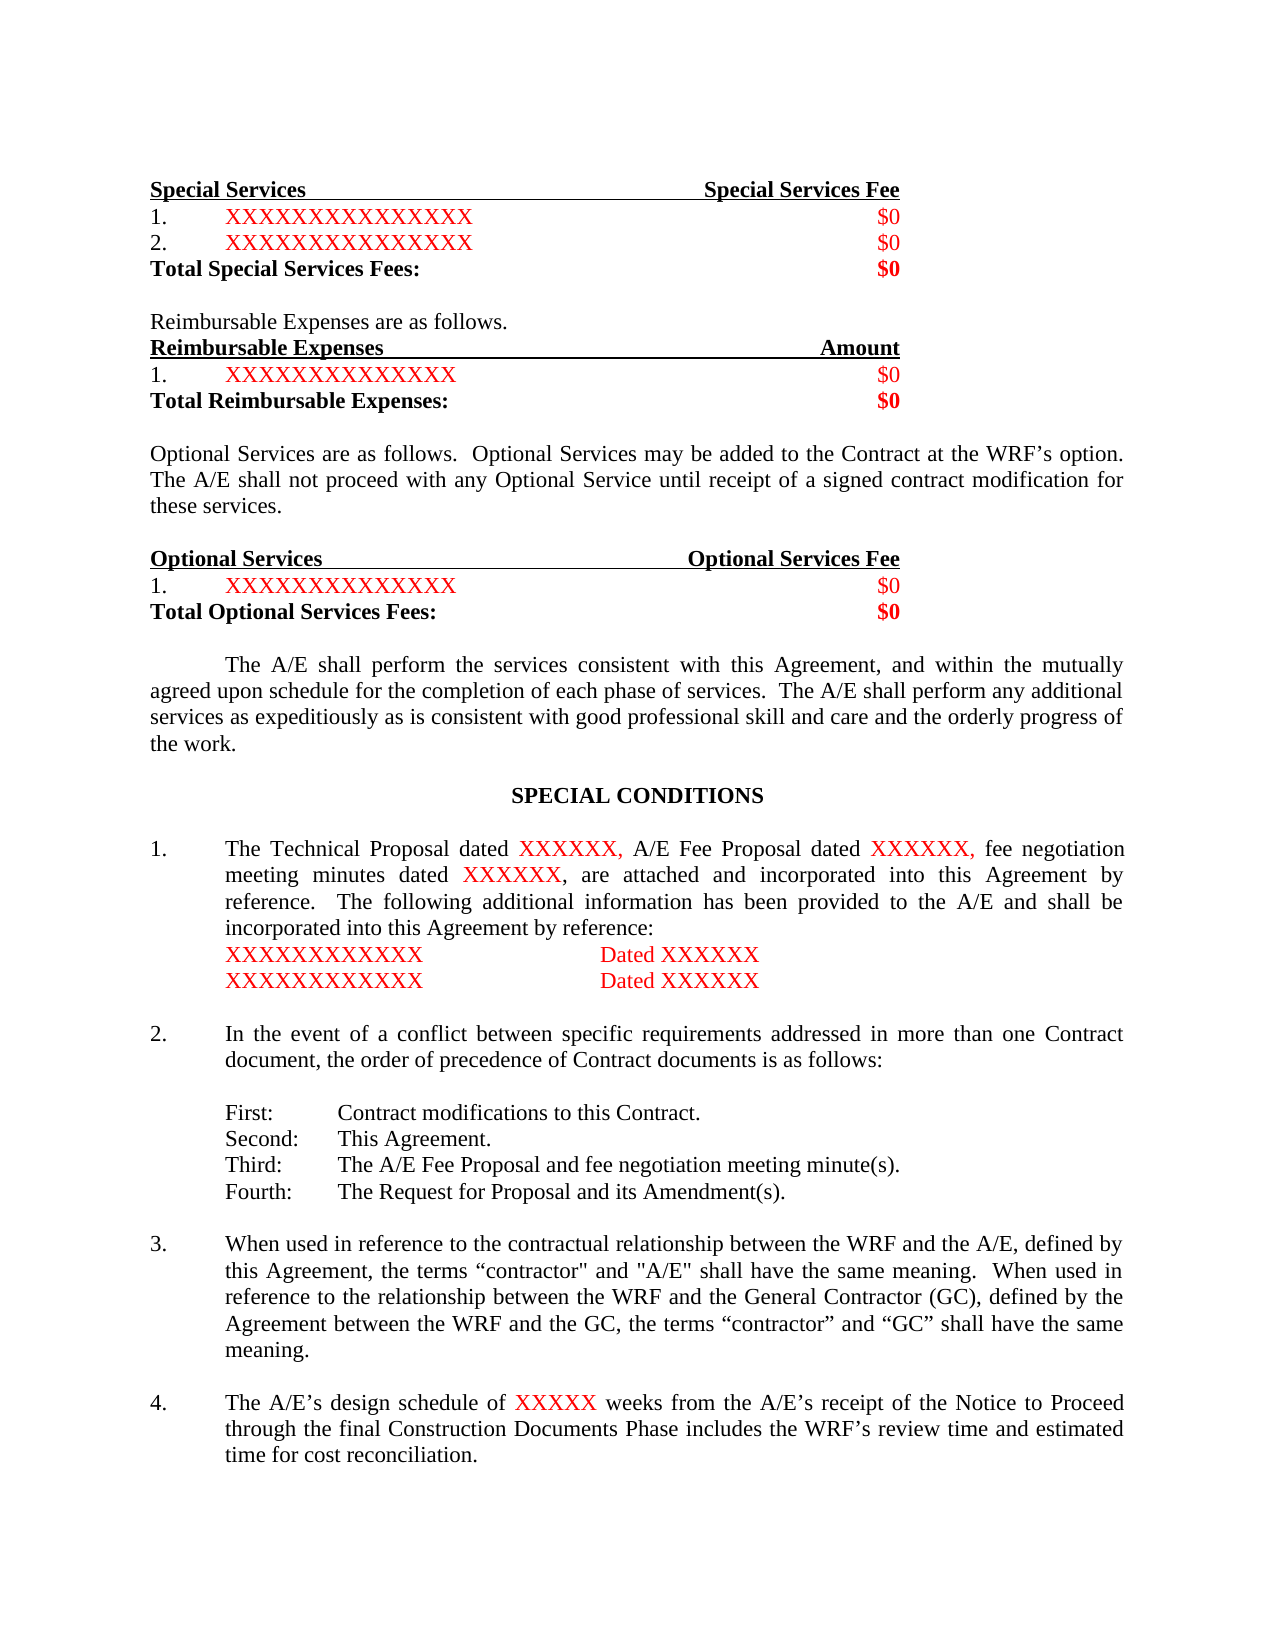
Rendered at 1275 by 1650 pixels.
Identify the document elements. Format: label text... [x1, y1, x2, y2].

text Total Reimbursable Expenses: $0 [150, 387, 1125, 413]
text XXXXXXXXXXXX Dated XXXXXX [225, 967, 1125, 993]
text SPECIAL CONDITIONS [150, 782, 1125, 809]
text Total Optional Services Fees: $0 [150, 598, 1125, 624]
text Optional Services Optional Services Fee [150, 545, 1125, 572]
text 1. The Technical Proposal dated XXXXXX, A/E Fee Proposal dated XXXXXX, fee negotiation meeting minutes dated XXXXXX, are attached and incorporated into this Agreement by reference. The following additional information has been provided to the A/E and shall be incorporated into this Agreement by reference: [150, 835, 1125, 941]
text Total Special Services Fees: $0 [150, 255, 1125, 282]
text 2. XXXXXXXXXXXXXXX $0 [150, 229, 1125, 255]
text Special Services Special Services Fee [150, 176, 1125, 203]
text First: Contract modifications to this Contract. [225, 1099, 1125, 1125]
text XXXXXXXXXXXX Dated XXXXXX [225, 941, 1125, 967]
text 3. When used in reference to the contractual relationship between the WRF and the A/E, defined by this Agreement, the terms “contractor" and "A/E" shall have the same meaning. When used in reference to the relationship between the WRF and the General Contractor (GC), defined by the Agreement between the WRF and the GC, the terms “contractor” and “GC” shall have the same meaning. [150, 1231, 1125, 1362]
text Reimbursable Expenses are as follows. [150, 308, 1125, 334]
text Third: The A/E Fee Proposal and fee negotiation meeting minute(s). [225, 1151, 1125, 1178]
text The A/E shall perform the services consistent with this Agreement, and within the mutually agreed upon schedule for the completion of each phase of services. The A/E shall perform any additional services as expeditiously as is consistent with good professional skill and care and the orderly progress of the work. [150, 651, 1125, 756]
text 1. XXXXXXXXXXXXXXX $0 [150, 203, 1125, 229]
text 4. The A/E’s design schedule of XXXXX weeks from the A/E’s receipt of the Notice to Proceed through the final Construction Documents Phase includes the WRF’s review time and estimated time for cost reconciliation. [150, 1389, 1125, 1468]
text Optional Services are as follows. Optional Services may be added to the Contract at the WRF’s option. The A/E shall not proceed with any Optional Service until receipt of a signed contract modification for these services. [150, 440, 1125, 519]
text 2. In the event of a conflict between specific requirements addressed in more than one Contract document, the order of precedence of Contract documents is as follows: [150, 1020, 1125, 1072]
text Reimbursable Expenses Amount [150, 334, 1125, 361]
text 1. XXXXXXXXXXXXXX $0 [150, 361, 1125, 387]
text Fourth: The Request for Proposal and its Amendment(s). [225, 1178, 1125, 1204]
text 1. XXXXXXXXXXXXXX $0 [150, 572, 1125, 598]
text Second: This Agreement. [225, 1125, 1125, 1151]
